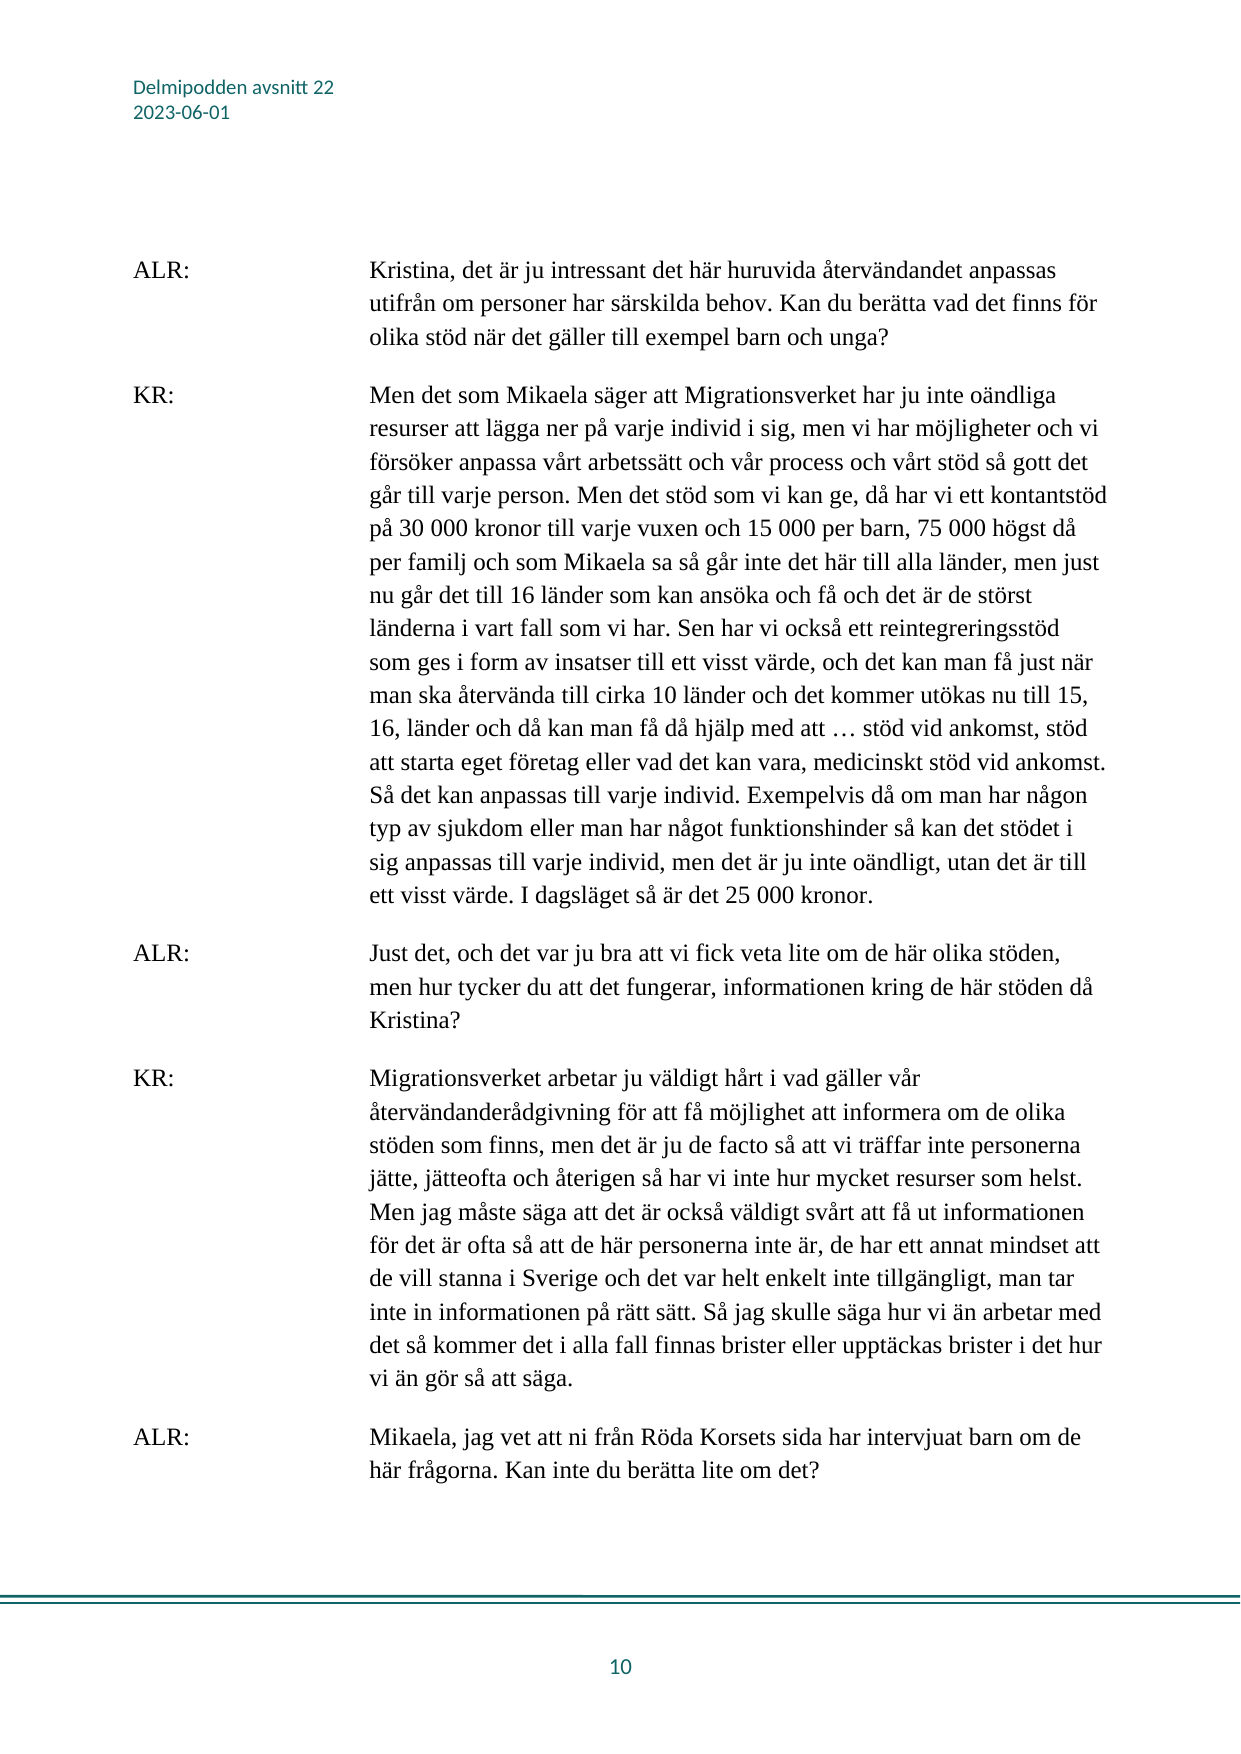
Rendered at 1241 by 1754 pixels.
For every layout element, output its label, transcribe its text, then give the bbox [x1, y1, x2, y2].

text KR: Migrationsverket arbetar ju väldigt hårt i vad gäller vår återvändanderådgivning för att få möjlighet att informera om de olika stöden som finns, men det är ju de facto så att vi träffar inte personerna jätte, jätteofta och återigen så har vi inte hur mycket resurser som helst. Men jag måste säga att det är också väldigt svårt att få ut informationen för det är ofta så att de här personerna inte är, de har ett annat mindset att de vill stanna i Sverige och det var helt enkelt inte tillgängligt, man tar inte in informationen på rätt sätt. Så jag skulle säga hur vi än arbetar med det så kommer det i alla fall finnas brister eller upptäckas brister i det hur vi än gör så att säga. [133, 1060, 1107, 1393]
text ALR: Kristina, det är ju intressant det här huruvida återvändandet anpassas utifrån om personer har särskilda behov. Kan du berätta vad det finns för olika stöd när det gäller till exempel barn och unga? [133, 252, 1107, 352]
text ALR: Mikaela, jag vet att ni från Röda Korsets sida har intervjuat barn om de här frågorna. Kan inte du berätta lite om det? [133, 1418, 1107, 1485]
text KR: Men det som Mikaela säger att Migrationsverket har ju inte oändliga resurser att lägga ner på varje individ i sig, men vi har möjligheter och vi försöker anpassa vårt arbetssätt och vår process och vårt stöd så gott det går till varje person. Men det stöd som vi kan ge, då har vi ett kontantstöd på 30 000 kronor till varje vuxen och 15 000 per barn, 75 000 högst då per familj och som Mikaela sa så går inte det här till alla länder, men just nu går det till 16 länder som kan ansöka och få och det är de störst länderna i vart fall som vi har. Sen har vi också ett reintegreringsstöd som ges i form av insatser till ett visst värde, och det kan man få just när man ska återvända till cirka 10 länder och det kommer utökas nu till 15, 16, länder och då kan man få då hjälp med att … stöd vid ankomst, stöd att starta eget företag eller vad det kan vara, medicinskt stöd vid ankomst. Så det kan anpassas till varje individ. Exempelvis då om man har någon typ av sjukdom eller man har något funktionshinder så kan det stödet i sig anpassas till varje individ, men det är ju inte oändligt, utan det är till ett visst värde. I dagsläget så är det 25 000 kronor. [133, 377, 1107, 910]
text ALR: Just det, och det var ju bra att vi fick veta lite om de här olika stöden, men hur tycker du att det fungerar, informationen kring de här stöden då Kristina? [133, 935, 1107, 1035]
